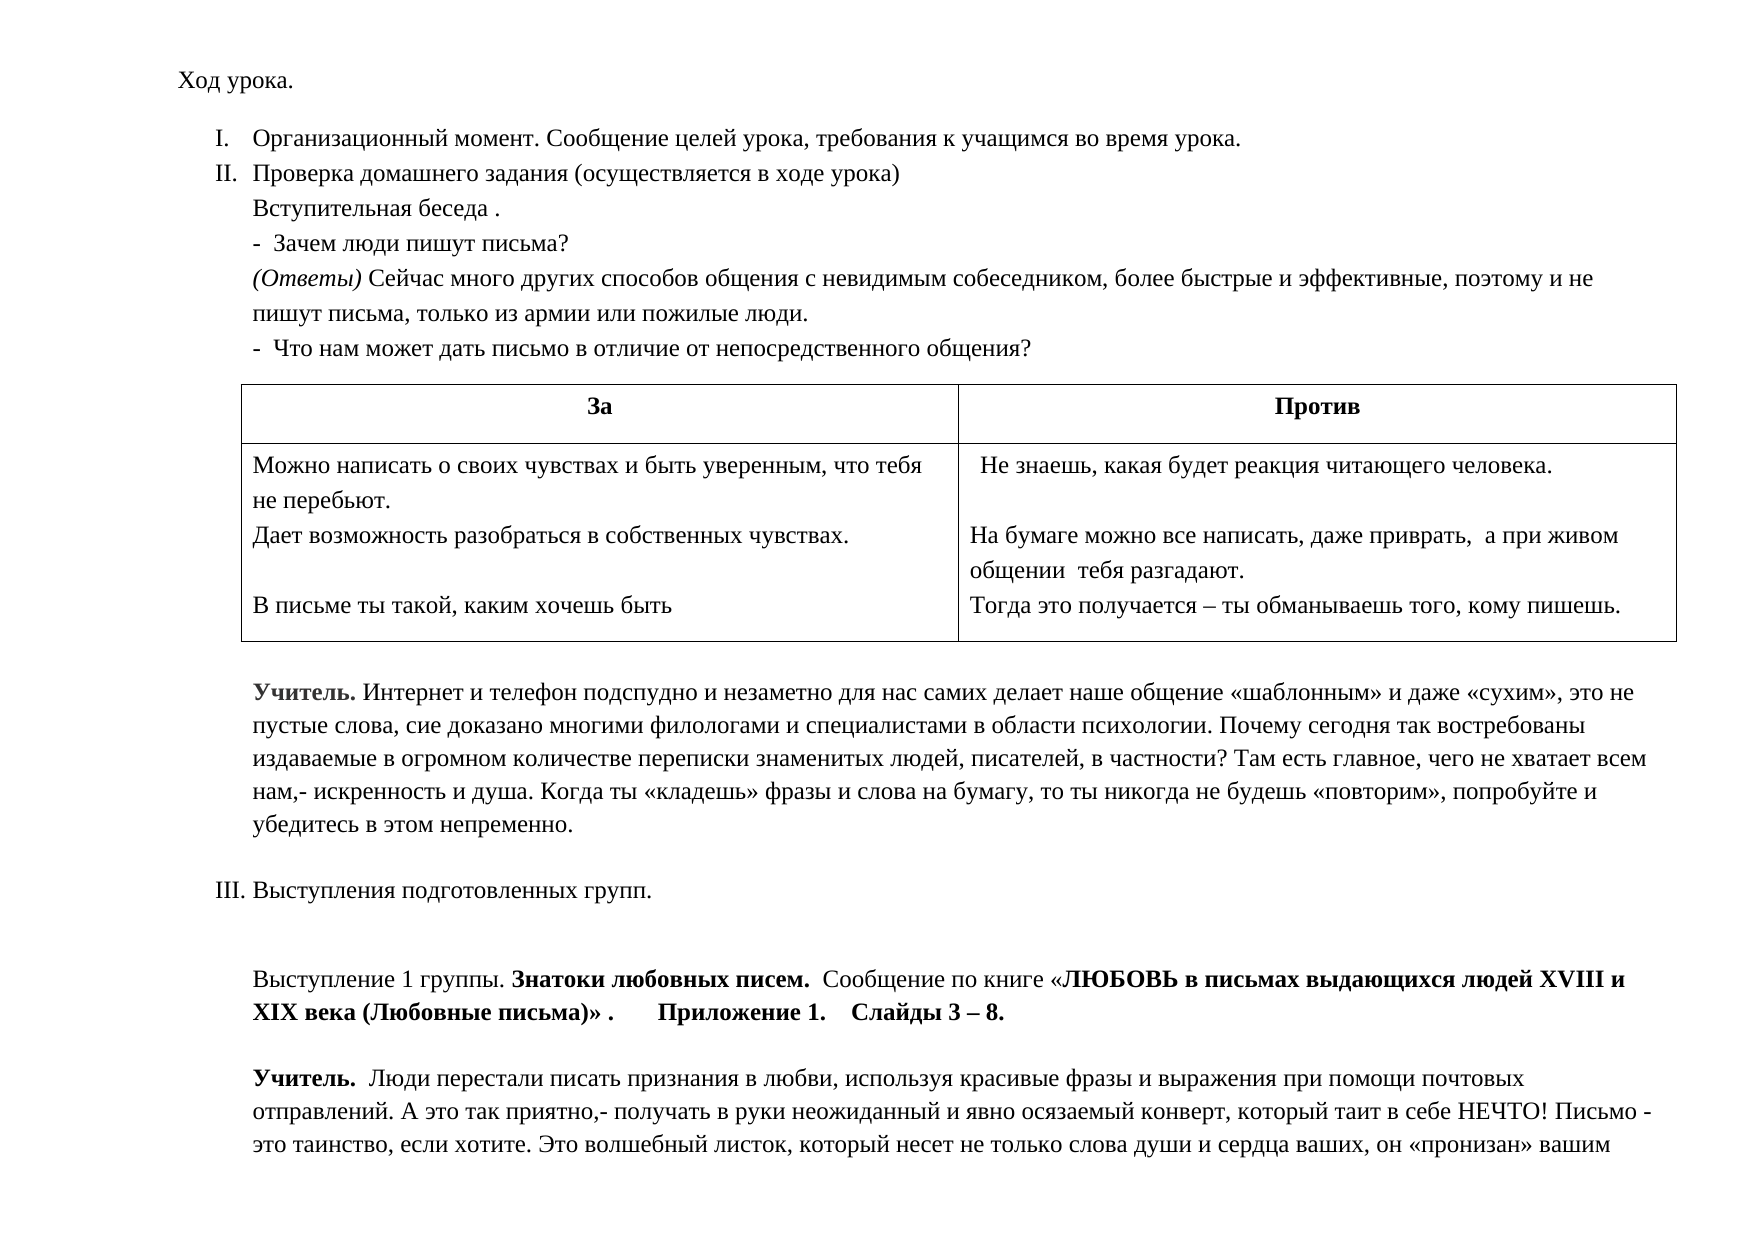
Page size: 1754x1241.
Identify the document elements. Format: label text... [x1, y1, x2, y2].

table_header За [242, 385, 958, 443]
list Учитель. Интернет и телефон подспудно и незаметно для нас самих делает наше общение «шаблонным» и даже «сухим», это не пустые слова, сие доказано многими филологами и специалистами в области психологии. Почему сегодня так востребованы издаваемые в огромном количестве переписки знаменитых людей, писателей, в частности? Там есть главное, чего не хватает всем нам,- искренность и душа. Когда ты «кладешь» фразы и слова на бумагу, то ты никогда не будешь «повторим», попробуйте и убедитесь в этом непременно. [252, 677, 1665, 838]
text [252, 1063, 1665, 1158]
table_cell Можно написать о своих чувствах и быть уверенным, что тебя не перебьют. Дает возможность разобраться в собственных чувствах. В письме ты такой, каким хочешь быть [242, 444, 958, 641]
table_cell Не знаешь, какая будет реакция читающего человека. На бумаге можно все написать, даже приврать, а при живом общении тебя разгадают. Тогда это получается – ты обманываешь того, кому пишешь. [959, 444, 1676, 641]
list (Ответы) Сейчас много других способов общения с невидимым собеседником, более быстрые и эффективные, поэтому и не пишут письма, только из армии или пожилые люди. [252, 257, 1665, 327]
list - Что нам может дать письмо в отличие от непосредственного общения? [252, 327, 1665, 362]
text Ход урока. [177, 59, 1665, 94]
table_header Против [959, 385, 1676, 443]
list Организационный момент. Сообщение целей урока, требования к учащимся во время урока. [215, 117, 1665, 152]
list Проверка домашнего задания (осуществляется в ходе урока) [215, 152, 1665, 187]
list Выступления подготовленных групп. [215, 875, 1665, 904]
list - Зачем люди пишут письма? [252, 222, 1665, 257]
list Вступительная беседа . [222, 187, 1665, 222]
text Выступление 1 группы. Знатоки любовных писем. Сообщение по книге «ЛЮБОВЬ в письмах выдающихся людей XVIII и XIX века (Любовные письма)» . Приложение 1. Слайды 3 – 8. [252, 964, 1665, 1026]
